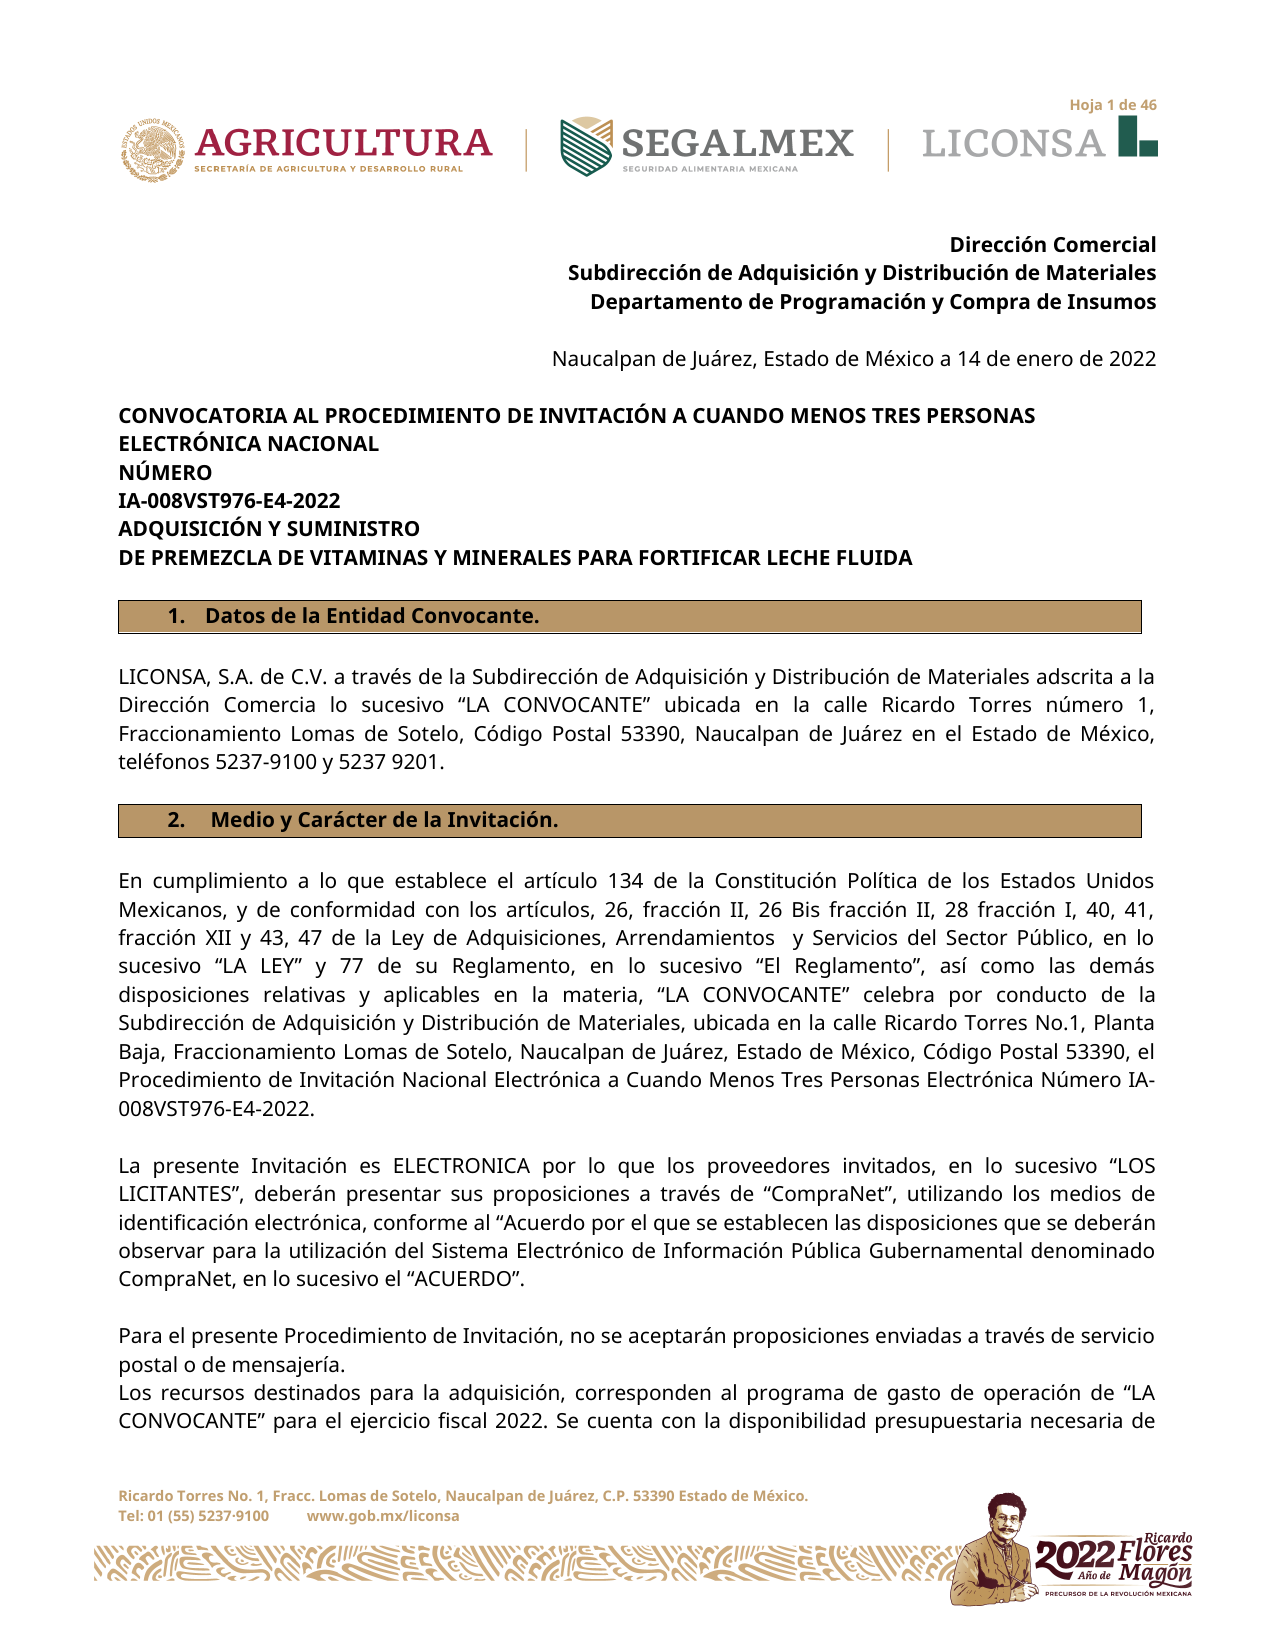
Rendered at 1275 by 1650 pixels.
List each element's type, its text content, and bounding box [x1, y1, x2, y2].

text ADQUISICIÓN Y SUMINISTRO [118, 514, 1157, 543]
text DE PREMEZCLA DE VITAMINAS Y MINERALES PARA FORTIFICAR LECHE FLUIDA [118, 543, 1157, 571]
text Departamento de Programación y Compra de Insumos [118, 287, 1157, 315]
text NÚMERO [118, 458, 1157, 486]
picture [2, 0, 1275, 1650]
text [118, 1378, 1157, 1435]
text Dirección Comercial [118, 230, 1157, 258]
text LICONSA, S.A. de C.V. a través de la Subdirección de Adquisición y Distribución de Materiales adscrita a la Dirección Comercia lo sucesivo “LA CONVOCANTE” ubicada en la calle Ricardo Torres número 1, Fraccionamiento Lomas de Sotelo, Código Postal 53390, Naucalpan de Juárez en el Estado de México, teléfonos 5237-9100 y 5237 9201. [118, 662, 1157, 776]
table_header Medio y Carácter de la Invitación. [119, 805, 1141, 837]
text Para el presente Procedimiento de Invitación, no se aceptarán proposiciones enviadas a través de servicio postal o de mensajería. [118, 1321, 1157, 1378]
text Naucalpan de Juárez, Estado de México a 14 de enero de 2022 [118, 344, 1157, 372]
text En cumplimiento a lo que establece el artículo 134 de la Constitución Política de los Estados Unidos Mexicanos, y de conformidad con los artículos, 26, fracción II, 26 Bis fracción II, 28 fracción I, 40, 41, fracción XII y 43, 47 de la Ley de Adquisiciones, Arrendamientos y Servicios del Sector Público, en lo sucesivo “LA LEY” y 77 de su Reglamento, en lo sucesivo “El Reglamento”, así como las demás disposiciones relativas y aplicables en la materia, “LA CONVOCANTE” celebra por conducto de la Subdirección de Adquisición y Distribución de Materiales, ubicada en la calle Ricardo Torres No.1, Planta Baja, Fraccionamiento Lomas de Sotelo, Naucalpan de Juárez, Estado de México, Código Postal 53390, el Procedimiento de Invitación Nacional Electrónica a Cuando Menos Tres Personas Electrónica Número IA-008VST976-E4-2022. [118, 866, 1157, 1122]
text IA-008VST976-E4-2022 [118, 486, 1157, 514]
text La presente Invitación es ELECTRONICA por lo que los proveedores invitados, en lo sucesivo “LOS LICITANTES”, deberán presentar sus proposiciones a través de “CompraNet”, utilizando los medios de identificación electrónica, conforme al “Acuerdo por el que se establecen las disposiciones que se deberán observar para la utilización del Sistema Electrónico de Información Pública Gubernamental denominado CompraNet, en lo sucesivo el “ACUERDO”. [118, 1151, 1157, 1293]
text CONVOCATORIA AL PROCEDIMIENTO DE INVITACIÓN A CUANDO MENOS TRES PERSONAS ELECTRÓNICA NACIONAL [118, 401, 1157, 458]
text Subdirección de Adquisición y Distribución de Materiales [118, 258, 1157, 287]
table_header Datos de la Entidad Convocante. [119, 601, 1141, 632]
